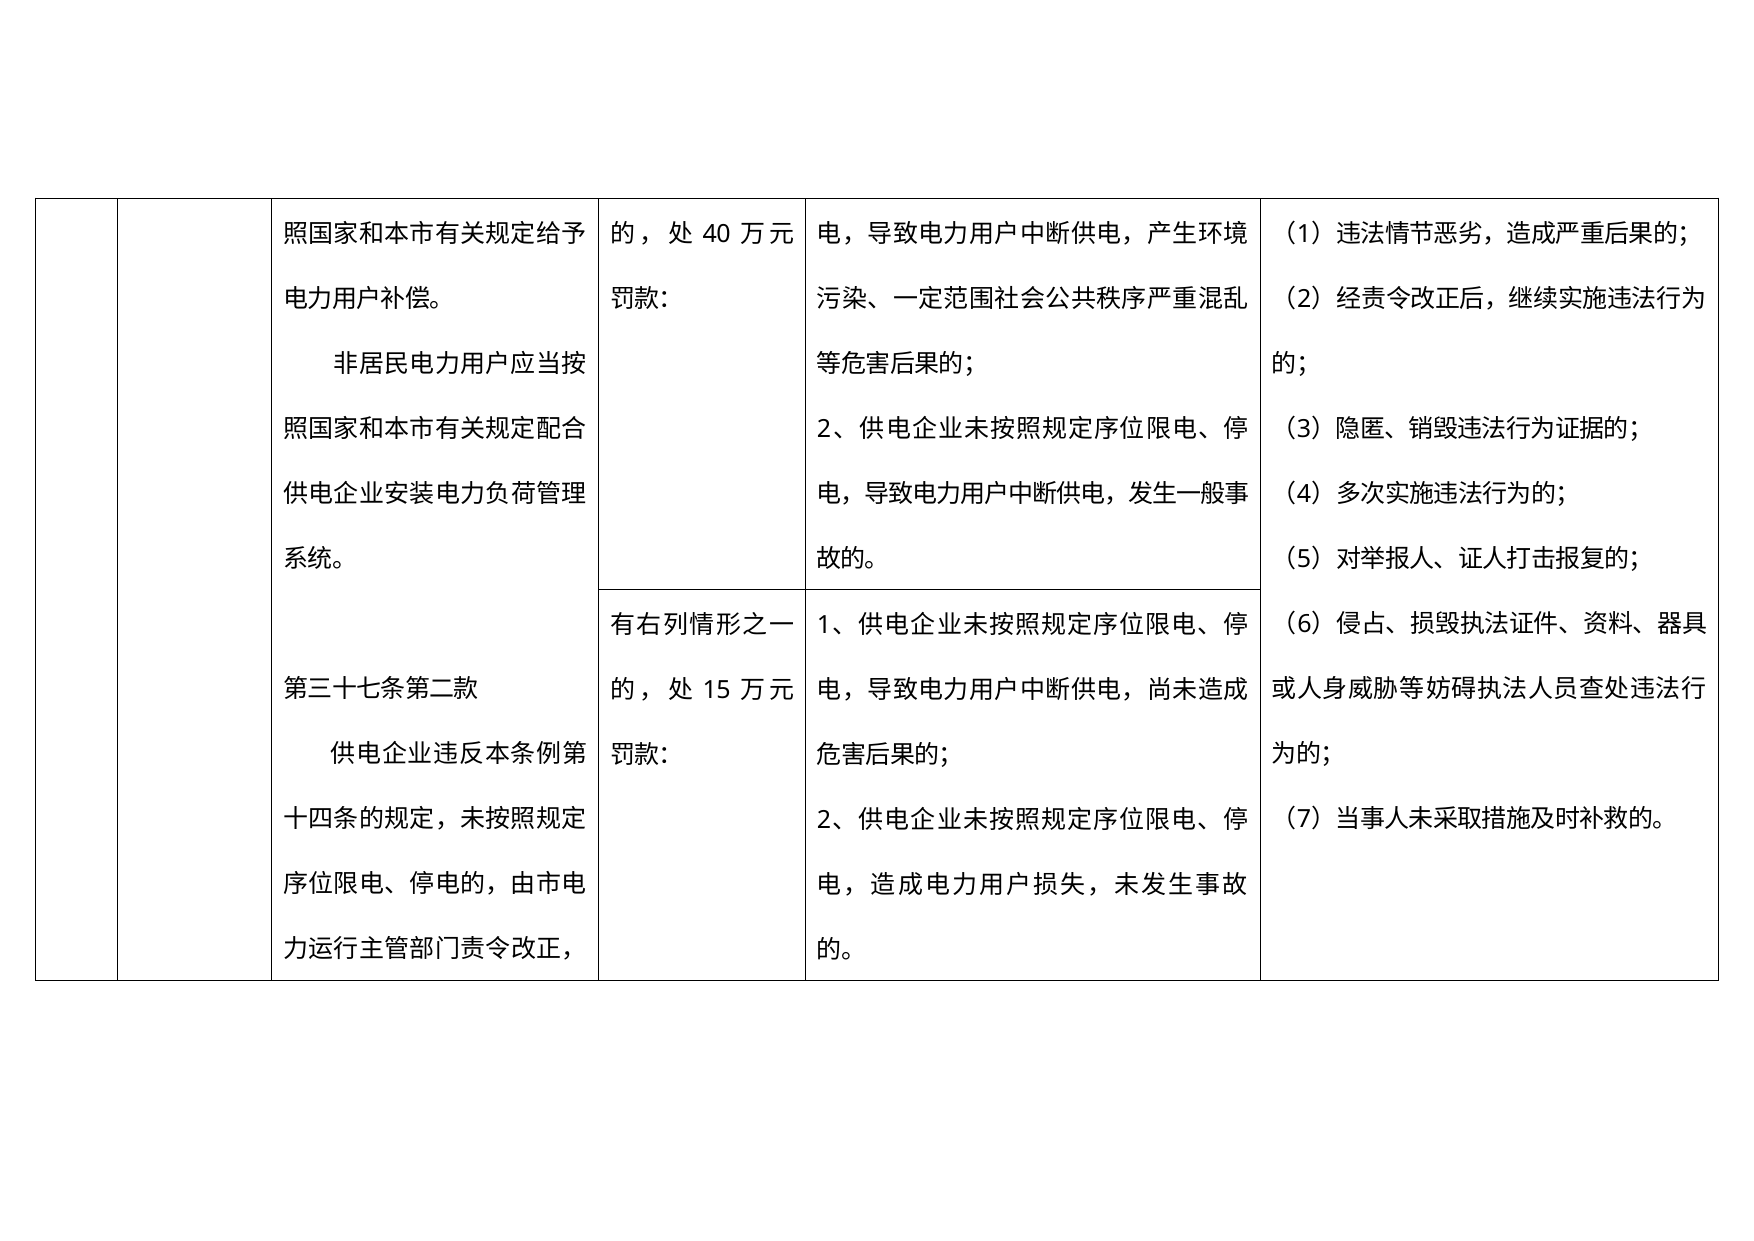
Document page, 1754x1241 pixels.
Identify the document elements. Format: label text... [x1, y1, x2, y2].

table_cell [806, 199, 1260, 589]
table_cell 有右列情形之一的，处15万元罚款： [599, 590, 805, 980]
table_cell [806, 590, 1260, 980]
table_cell 有右列情形之一的，处40万元罚款： [599, 199, 805, 589]
